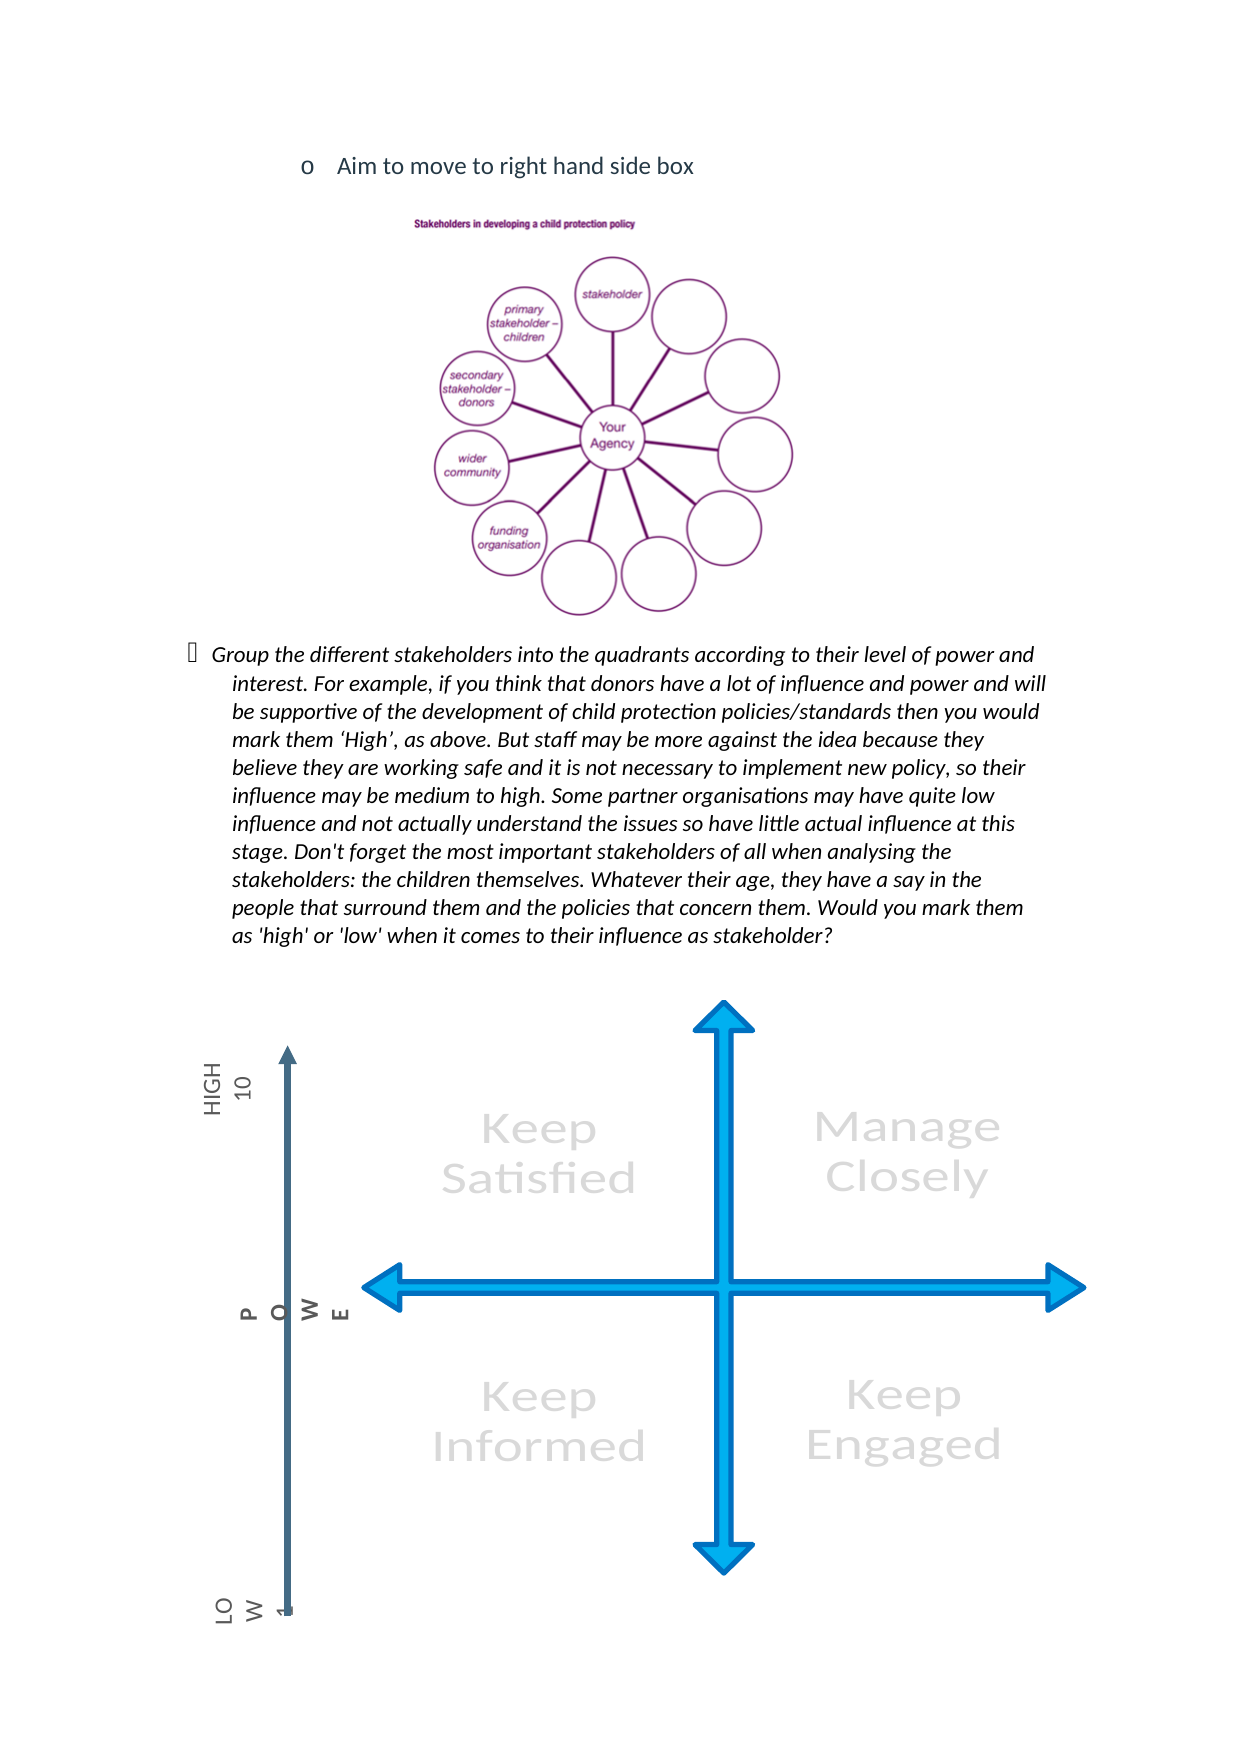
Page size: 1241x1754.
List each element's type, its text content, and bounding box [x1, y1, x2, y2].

list Aim to move to right hand side box [300, 150, 1053, 182]
text Group the different stakeholders into the quadrants according to their level of power and interest. For example, if you think that donors have a lot of influence and power and will be supportive of the development of child protection policies/standards then you would mark them ‘High’, as above. But staff may be more against the idea because they believe they are working safe and it is not necessary to implement new policy, so their influence may be medium to high. Some partner organisations may have quite low influence and not actually understand the issues so have little actual influence at this stage. Don't forget the most important stakeholders of all when analysing the stakeholders: the children themselves. Whatever their age, they have a say in the people that surround them and the policies that concern them. Would you mark them as 'high' or 'low' when it comes to their influence as stakeholder? [187, 641, 1053, 949]
picture [376, 181, 865, 620]
